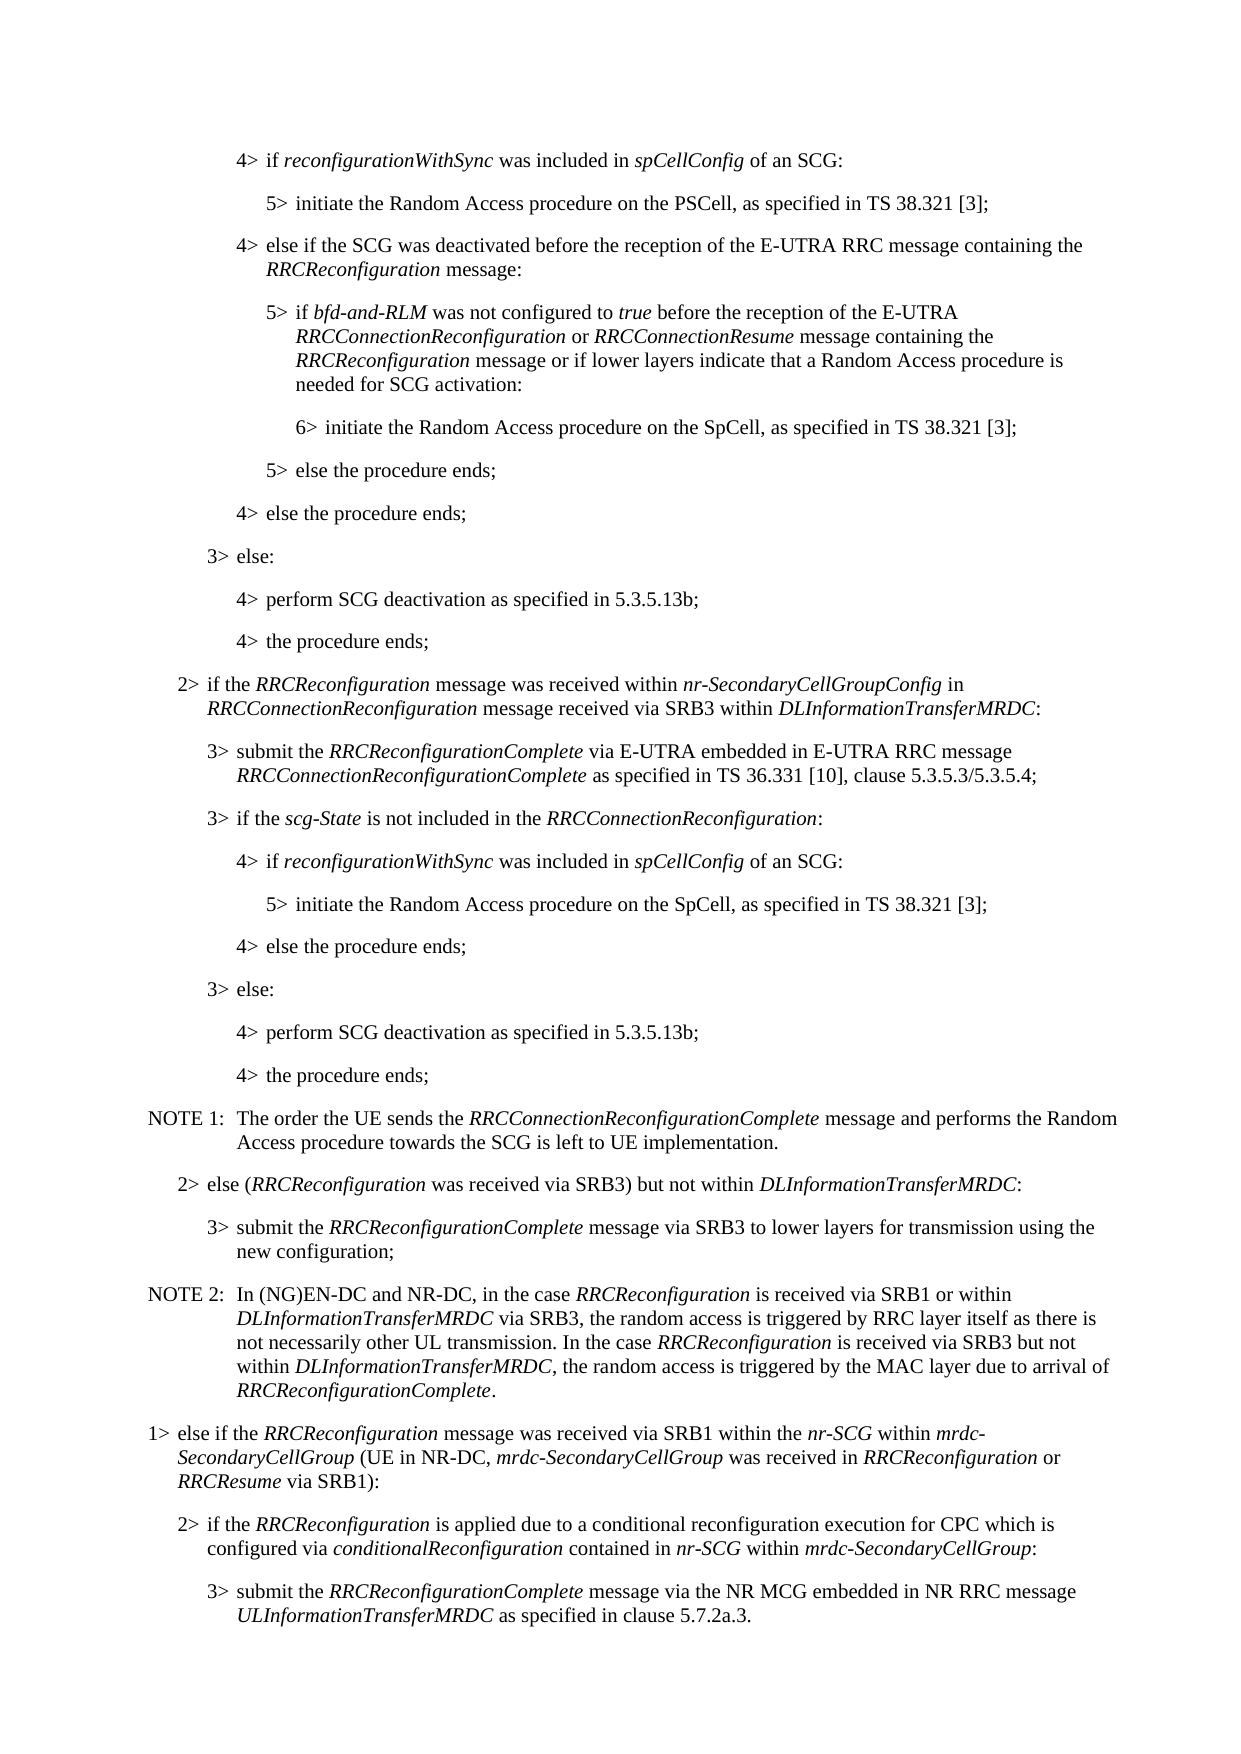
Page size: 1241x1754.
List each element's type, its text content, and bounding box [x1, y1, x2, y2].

text 5> if bfd-and-RLM was not configured to true before the reception of the E-UTRA RRCConnectionReconfiguration or RRCConnectionResume message containing the RRCReconfiguration message or if lower layers indicate that a Random Access procedure is needed for SCG activation: [266, 300, 1122, 396]
text 4> else the procedure ends; [236, 934, 1122, 958]
text 3> submit the RRCReconfigurationComplete message via SRB3 to lower layers for transmission using the new configuration; [207, 1215, 1122, 1263]
text 6> initiate the Random Access procedure on the SpCell, as specified in TS 38.321 [3]; [295, 415, 1122, 439]
text 4> perform SCG deactivation as specified in 5.3.5.13b; [236, 1020, 1122, 1044]
text 3> else: [207, 544, 1122, 568]
text 3> if the scg-State is not included in the RRCConnectionReconfiguration: [207, 806, 1122, 830]
text 5> else the procedure ends; [266, 458, 1122, 482]
text 4> the procedure ends; [236, 1063, 1122, 1087]
text 2> if the RRCReconfiguration message was received within nr-SecondaryCellGroupConfig in RRCConnectionReconfiguration message received via SRB3 within DLInformationTransferMRDC: [177, 672, 1122, 720]
text NOTE 2: In (NG)EN-DC and NR-DC, in the case RRCReconfiguration is received via SRB1 or within DLInformationTransferMRDC via SRB3, the random access is triggered by RRC layer itself as there is not necessarily other UL transmission. In the case RRCReconfiguration is received via SRB3 but not within DLInformationTransferMRDC, the random access is triggered by the MAC layer due to arrival of RRCReconfigurationComplete. [148, 1282, 1122, 1402]
text 1> else if the RRCReconfiguration message was received via SRB1 within the nr-SCG within mrdc-SecondaryCellGroup (UE in NR-DC, mrdc-SecondaryCellGroup was received in RRCReconfiguration or RRCResume via SRB1): [148, 1421, 1122, 1493]
text 2> if the RRCReconfiguration is applied due to a conditional reconfiguration execution for CPC which is configured via conditionalReconfiguration contained in nr-SCG within mrdc-SecondaryCellGroup: [177, 1512, 1122, 1560]
text 2> else (RRCReconfiguration was received via SRB3) but not within DLInformationTransferMRDC: [177, 1172, 1122, 1196]
text 3> submit the RRCReconfigurationComplete message via the NR MCG embedded in NR RRC message ULInformationTransferMRDC as specified in clause 5.7.2a.3. [207, 1579, 1122, 1627]
text 3> submit the RRCReconfigurationComplete via E-UTRA embedded in E-UTRA RRC message RRCConnectionReconfigurationComplete as specified in TS 36.331 [10], clause 5.3.5.3/5.3.5.4; [207, 739, 1122, 787]
text 4> the procedure ends; [236, 629, 1122, 653]
text 4> else if the SCG was deactivated before the reception of the E-UTRA RRC message containing the RRCReconfiguration message: [236, 233, 1122, 281]
text 4> if reconfigurationWithSync was included in spCellConfig of an SCG: [236, 849, 1122, 873]
text 4> else the procedure ends; [236, 501, 1122, 525]
text 5> initiate the Random Access procedure on the SpCell, as specified in TS 38.321 [3]; [266, 891, 1122, 916]
text 4> if reconfigurationWithSync was included in spCellConfig of an SCG: [236, 148, 1122, 172]
text 4> perform SCG deactivation as specified in 5.3.5.13b; [236, 586, 1122, 611]
text 3> else: [207, 977, 1122, 1001]
text 5> initiate the Random Access procedure on the PSCell, as specified in TS 38.321 [3]; [266, 191, 1122, 214]
text NOTE 1: The order the UE sends the RRCConnectionReconfigurationComplete message and performs the Random Access procedure towards the SCG is left to UE implementation. [148, 1106, 1122, 1154]
